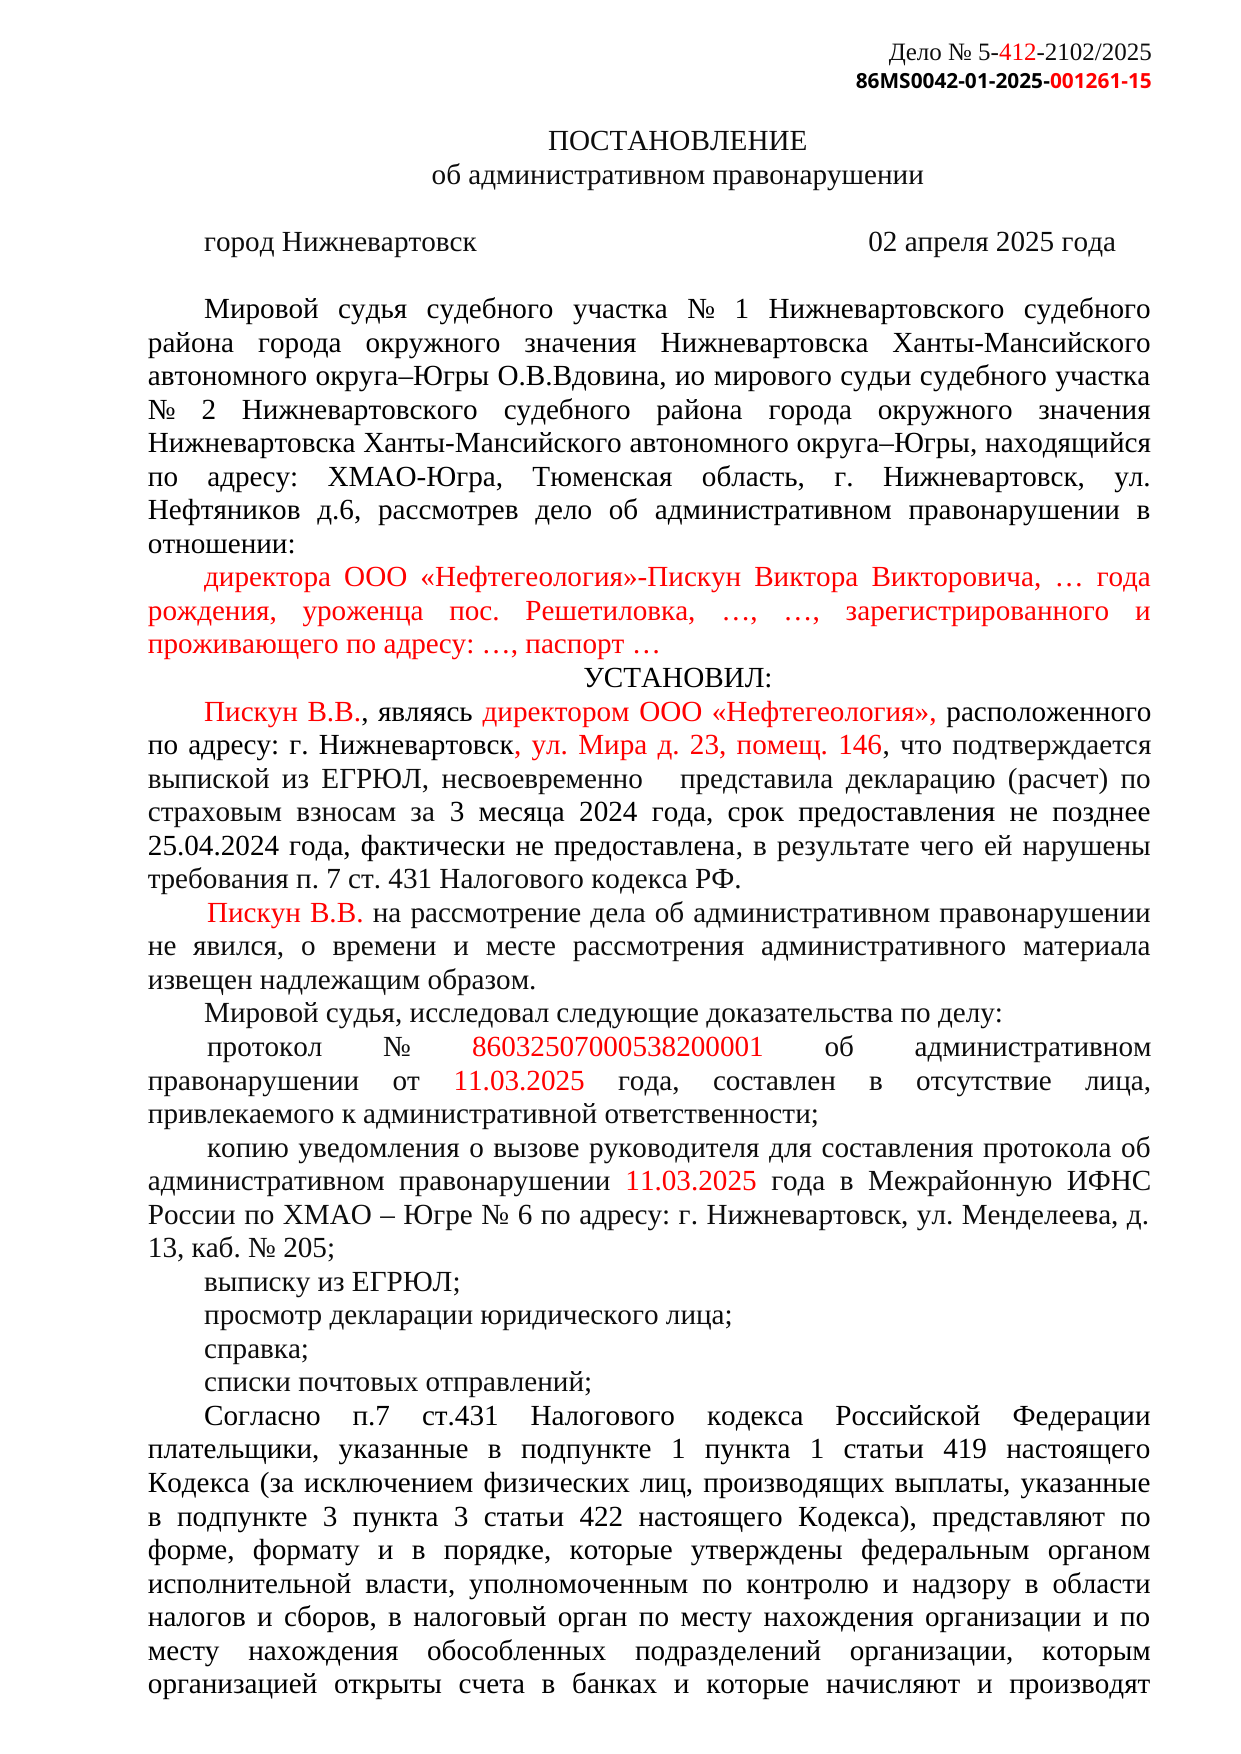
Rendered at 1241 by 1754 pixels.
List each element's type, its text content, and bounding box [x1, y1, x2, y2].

text Дело № 5-412-2102/2025 [148, 37, 1152, 66]
text Мировой судья, исследовал следующие доказательства по делу: [148, 996, 1152, 1029]
text списки почтовых отправлений; [148, 1364, 1152, 1398]
text 86MS0042-01-2025-001261-15 [148, 66, 1152, 95]
text Пискун В.В., являясь директором ООО «Нефтегеология», расположенного по адресу: г. Нижневартовск, ул. Мира д. 23, помещ. 146, что подтверждается выпиской из ЕГРЮЛ, несвоевременно представила декларацию (расчет) по страховым взносам за 3 месяца 2024 года, срок предоставления не позднее 25.04.2024 года, фактически не предоставлена, в результате чего ей нарушены требования п. 7 ст. 431 Налогового кодекса РФ. [148, 694, 1152, 895]
text выписку из ЕГРЮЛ; [148, 1264, 1152, 1297]
text справка; [148, 1331, 1152, 1364]
text об административном правонарушении [148, 157, 1152, 191]
text город Нижневартовск 02 апреля 2025 года [148, 224, 1152, 258]
text протокол № 86032507000538200001 об административном правонарушении от 11.03.2025 года, составлен в отсутствие лица, привлекаемого к административной ответственности; [148, 1029, 1152, 1130]
text ПОСТАНОВЛЕНИЕ [148, 123, 1152, 157]
text Мировой судья судебного участка № 1 Нижневартовского судебного района города окружного значения Нижневартовска Ханты-Мансийского автономного округа–Югры О.В.Вдовина, ио мирового судьи судебного участка № 2 Нижневартовского судебного района города окружного значения Нижневартовска Ханты-Мансийского автономного округа–Югры, находящийся по адресу: ХМАО-Югра, Тюменская область, г. Нижневартовск, ул. Нефтяников д.6, рассмотрев дело об административном правонарушении в отношении: [148, 291, 1152, 559]
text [148, 1398, 1152, 1700]
text УСТАНОВИЛ: [148, 660, 1152, 694]
text Пискун В.В. на рассмотрение дела об административном правонарушении не явился, о времени и месте рассмотрения административного материала извещен надлежащим образом. [148, 895, 1152, 996]
text директора ООО «Нефтегеология»-Пискун Виктора Викторовича, … года рождения, уроженца пос. Решетиловка, …, …, зарегистрированного и проживающего по адресу: …, паспорт … [148, 559, 1152, 660]
text копию уведомления о вызове руководителя для составления протокола об административном правонарушении 11.03.2025 года в Межрайонную ИФНС России по ХМАО – Югре № 6 по адресу: г. Нижневартовск, ул. Менделеева, д. 13, каб. № 205; [148, 1130, 1152, 1264]
text просмотр декларации юридического лица; [148, 1297, 1152, 1331]
